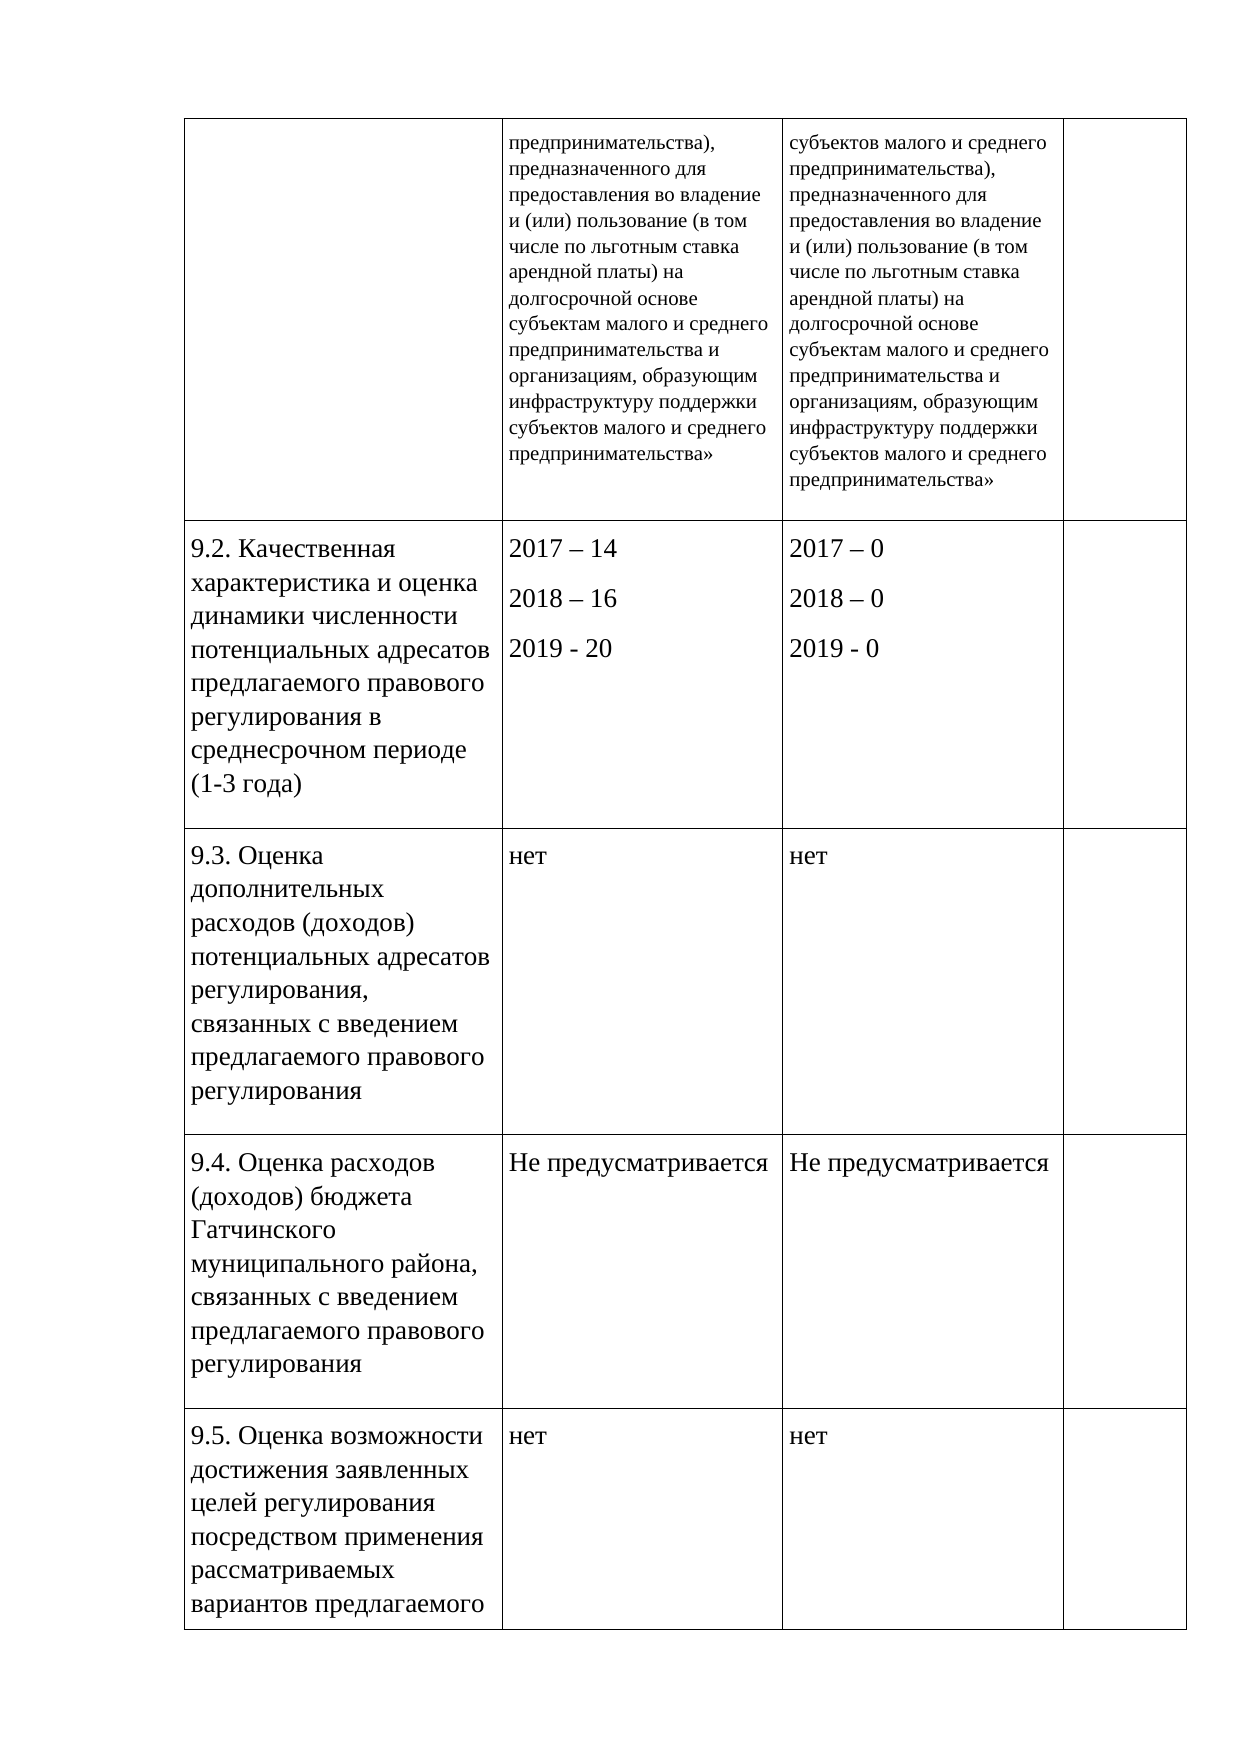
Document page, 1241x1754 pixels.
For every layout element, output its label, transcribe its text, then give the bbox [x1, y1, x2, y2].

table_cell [185, 119, 502, 520]
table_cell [783, 119, 1063, 520]
table_cell 9.3. Оценка дополнительных расходов (доходов) потенциальных адресатов регулирования, связанных с введением предлагаемого правового регулирования [185, 829, 502, 1134]
table_cell [1064, 521, 1186, 827]
table_cell [1064, 1135, 1186, 1408]
table_cell [1064, 119, 1186, 520]
table_cell нет [503, 1409, 782, 1629]
table_cell 9.4. Оценка расходов (доходов) бюджета Гатчинского муниципального района, связанных с введением предлагаемого правового регулирования [185, 1135, 502, 1408]
table_cell 2017 – 0 2018 – 0 2019 - 0 [783, 521, 1063, 827]
table_cell Не предусматривается [783, 1135, 1063, 1408]
table_cell 2017 – 14 2018 – 16 2019 - 20 [503, 521, 782, 827]
table_cell [1064, 829, 1186, 1134]
table_cell нет [503, 829, 782, 1134]
table_cell 9.2. Качественная характеристика и оценка динамики численности потенциальных адресатов предлагаемого правового регулирования в среднесрочном периоде (1-3 года) [185, 521, 502, 827]
table_cell Не предусматривается [503, 1135, 782, 1408]
table_cell [1064, 1409, 1186, 1629]
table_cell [503, 119, 782, 520]
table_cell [185, 1409, 502, 1629]
table_cell нет [783, 1409, 1063, 1629]
table_cell нет [783, 829, 1063, 1134]
